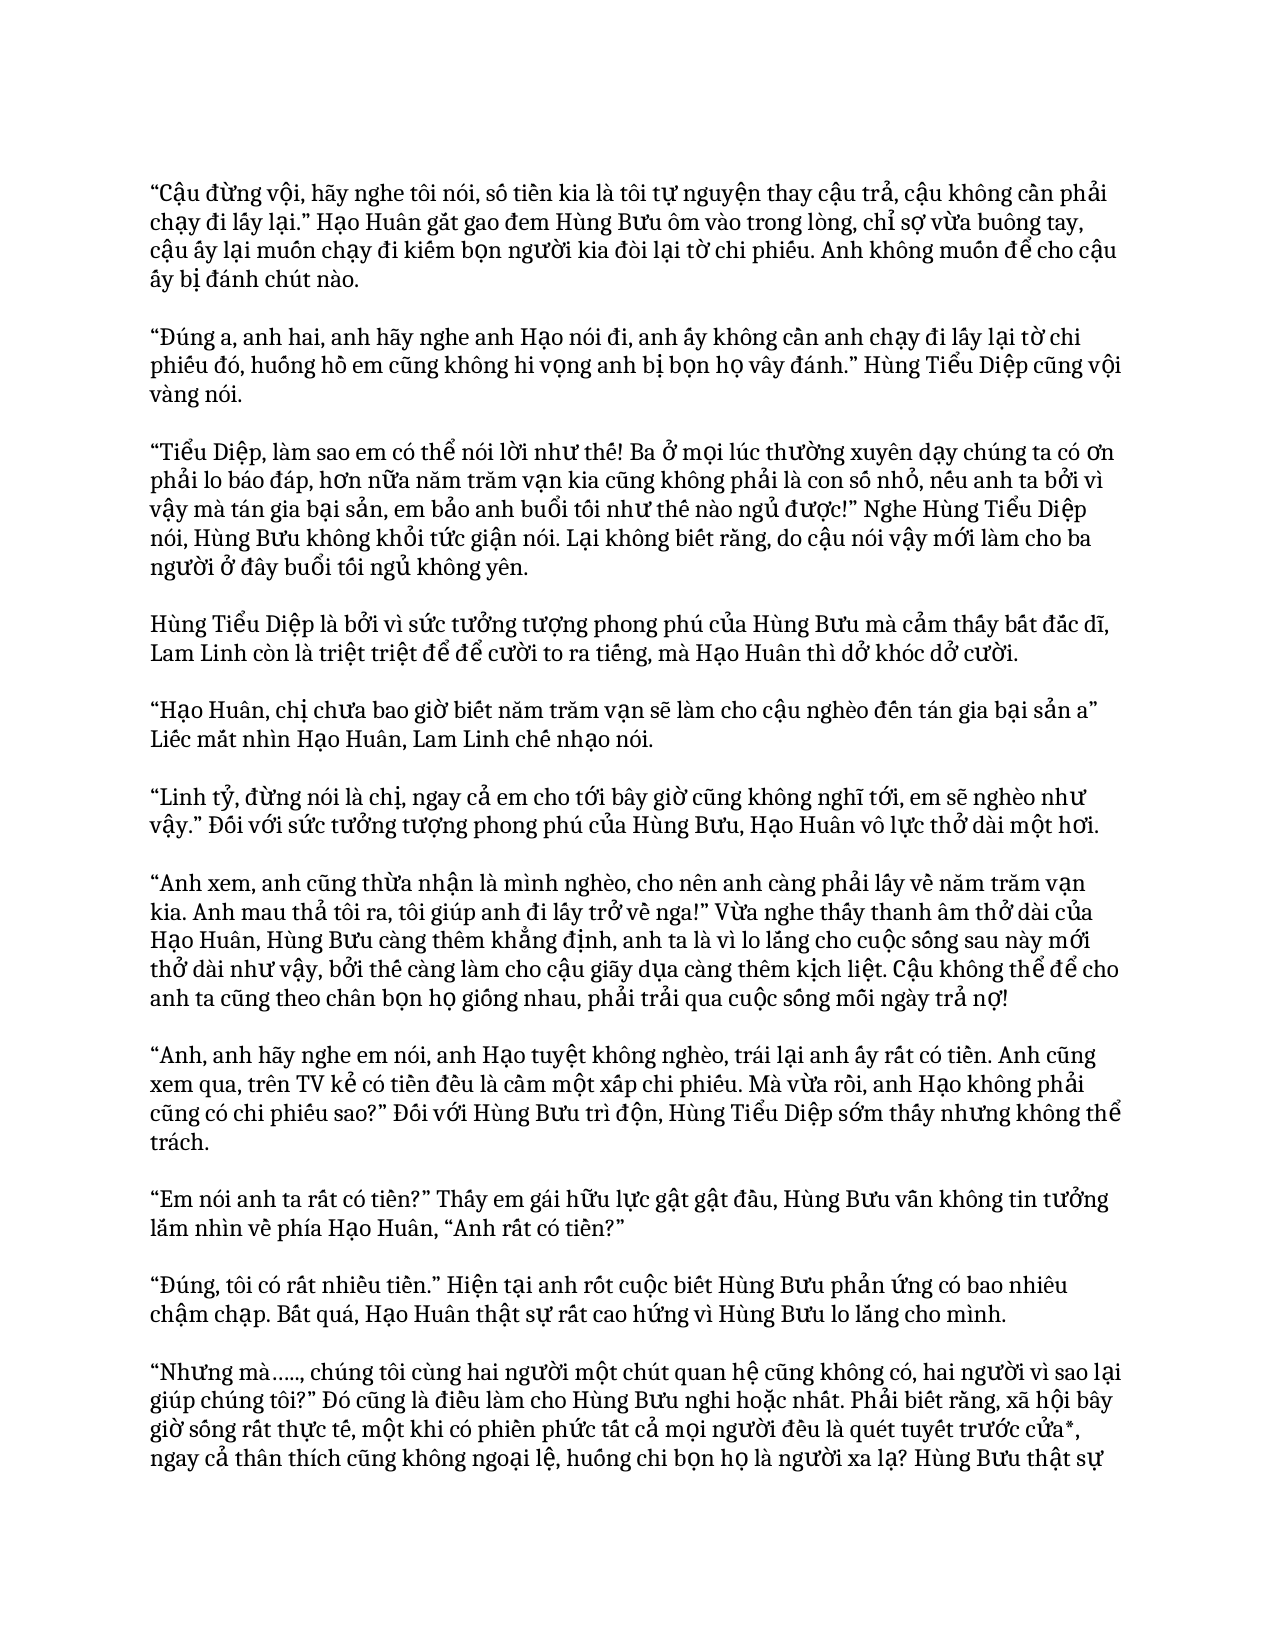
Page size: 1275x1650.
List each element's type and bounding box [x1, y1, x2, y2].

text [150, 150, 1125, 1472]
